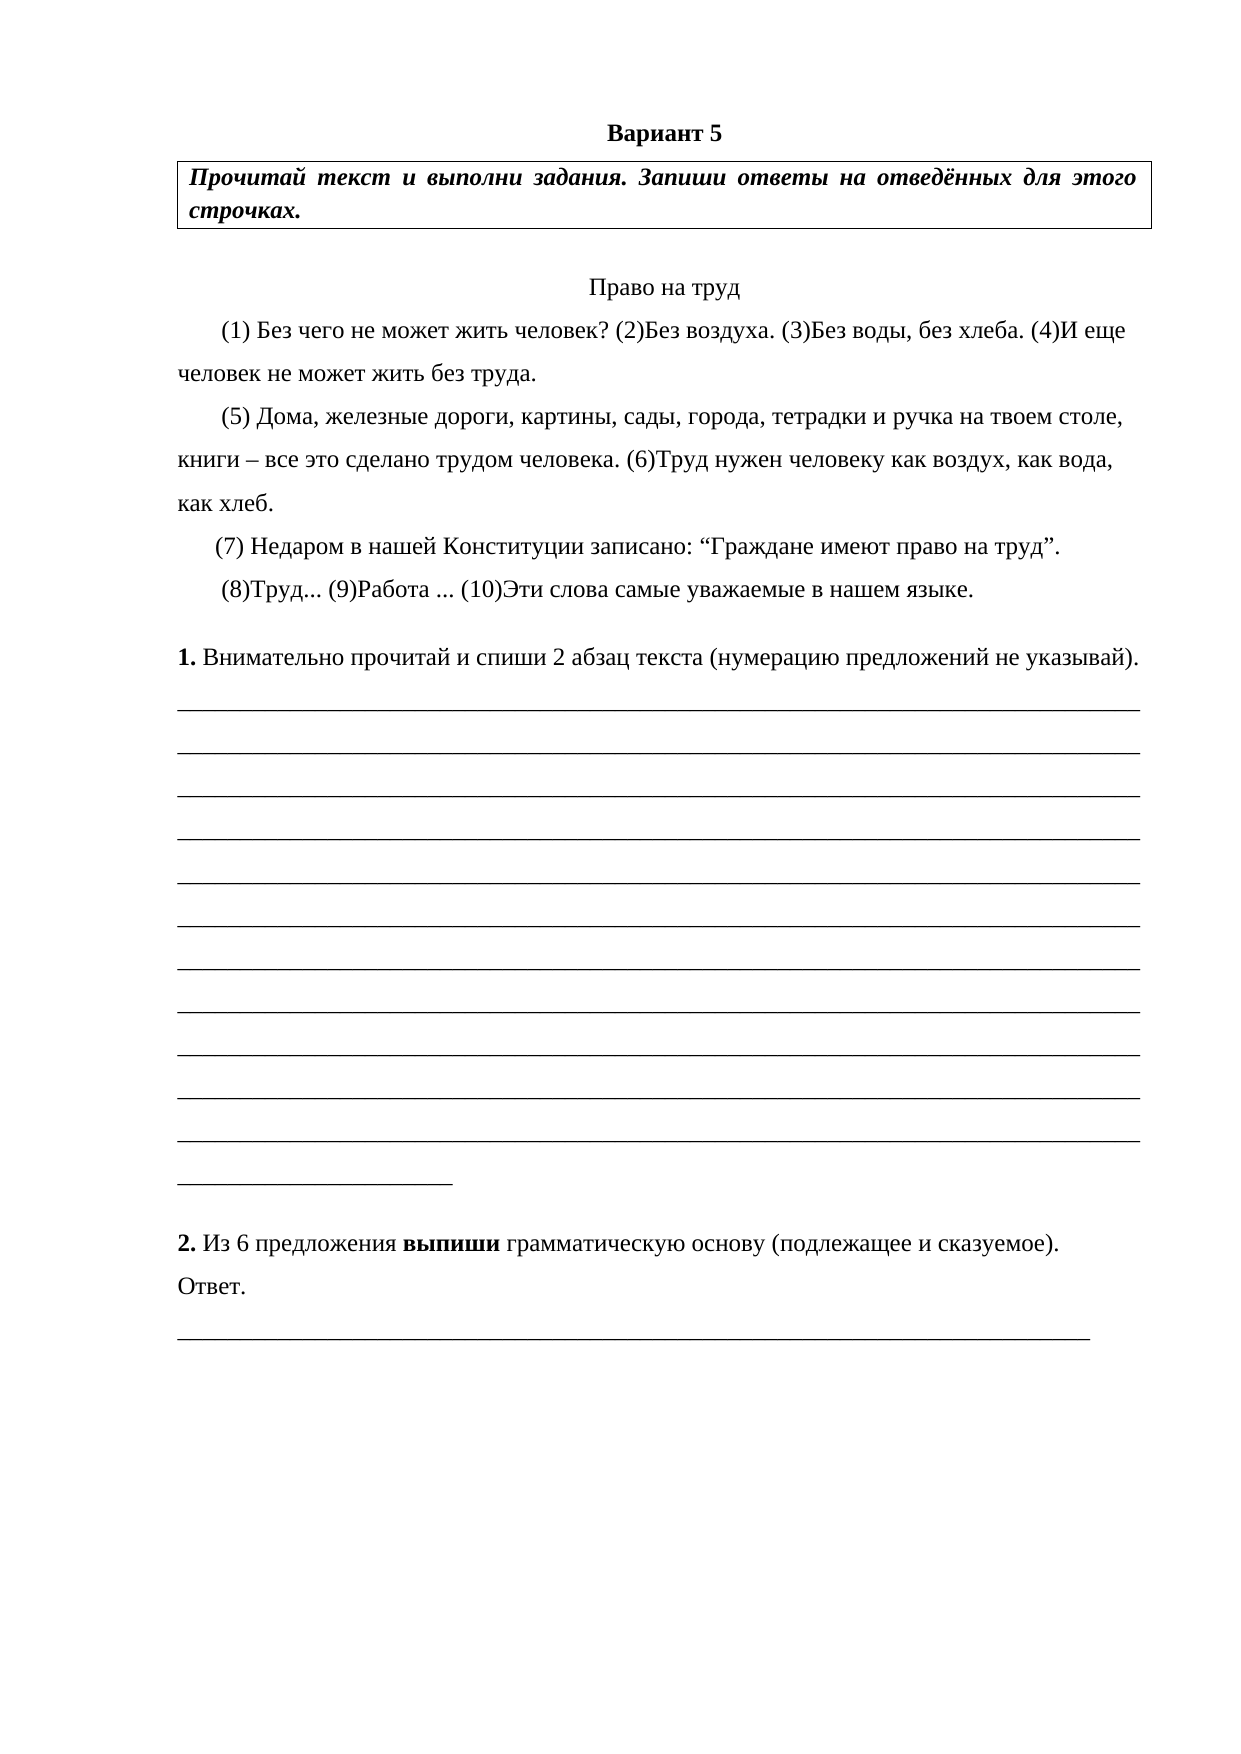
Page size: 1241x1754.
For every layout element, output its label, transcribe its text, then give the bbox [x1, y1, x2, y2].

text Вариант 5 [177, 118, 1152, 147]
text _____________________________________________________________________________________________________________________________________________________________________________________________________________________________________________________________________________________________________________________________________________________________________________________________________________________________________________________________________________________________________________________________________________________________________________________________________________________________________________________________________________________________________________________________________________________________________________________________________________________________________________________________________________________________________ [177, 685, 1152, 1188]
text 2. Из 6 предложения выпиши грамматическую основу (подлежащее и сказуемое). [177, 1228, 1152, 1256]
table_header Прочитай текст и выполни задания. Запиши ответы на отведённых для этого строчках. [178, 162, 1151, 228]
text (7) Недаром в нашей Конституции записано: “Граждане имеют право на труд”. [177, 531, 1152, 559]
text Право на труд [177, 272, 1152, 301]
text (8)Труд... (9)Работа ... (10)Эти слова самые уважаемые в нашем языке. [177, 574, 1152, 603]
text 1. Внимательно прочитай и спиши 2 абзац текста (нумерацию предложений не указывай). [177, 642, 1152, 671]
text (1) Без чего не может жить человек? (2)Без воздуха. (3)Без воды, без хлеба. (4)И еще человек не может жить без труда. [177, 315, 1152, 387]
text Ответ. _________________________________________________________________________ [177, 1271, 1152, 1343]
text (5) Дома, железные дороги, картины, сады, города, тетрадки и ручка на твоем столе, книги – все это сделано трудом человека. (6)Труд нужен человеку как воздух, как вода, как хлеб. [177, 401, 1152, 516]
